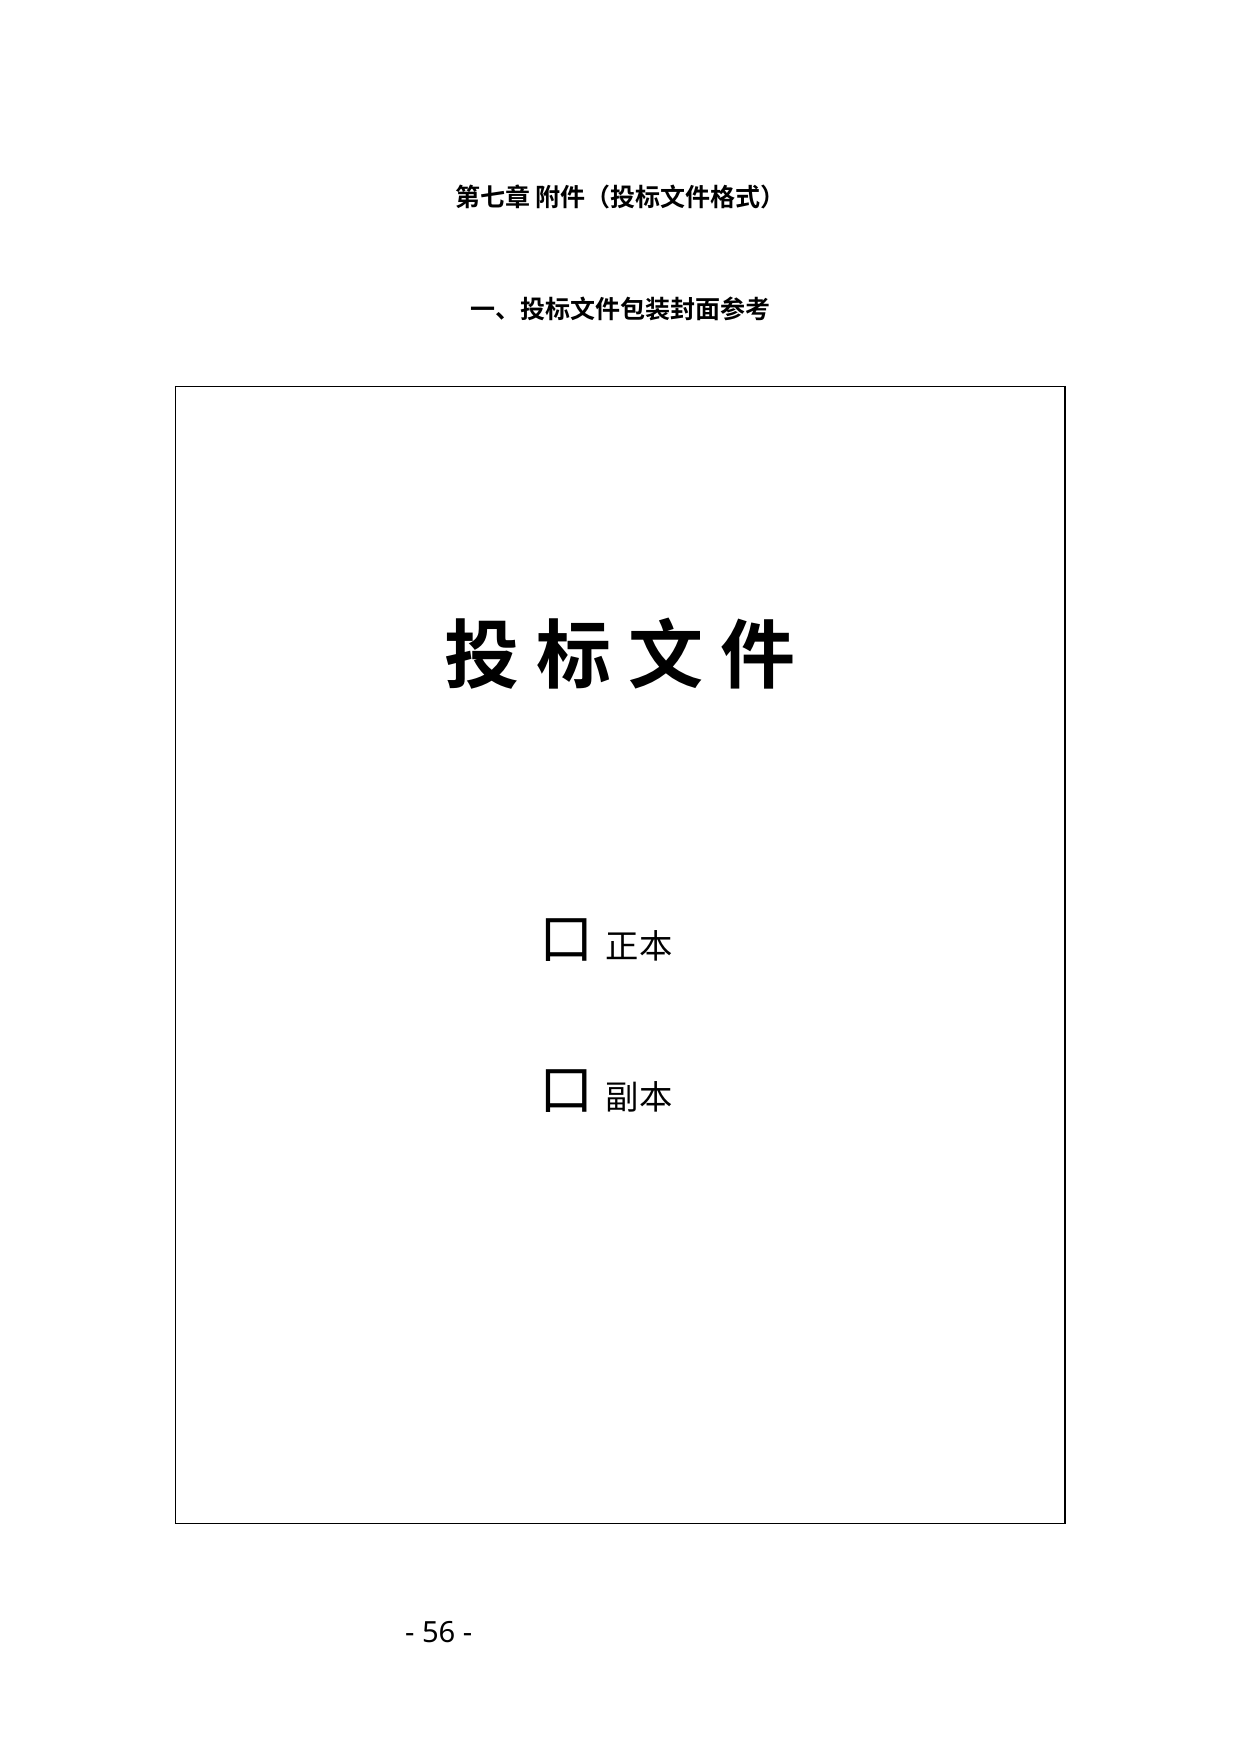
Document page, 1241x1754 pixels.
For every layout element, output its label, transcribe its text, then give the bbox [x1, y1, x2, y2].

text 第七章 附件（投标文件格式） [172, 162, 1068, 229]
text 一、投标文件包装封面参考 [172, 274, 1068, 341]
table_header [176, 387, 1064, 1523]
